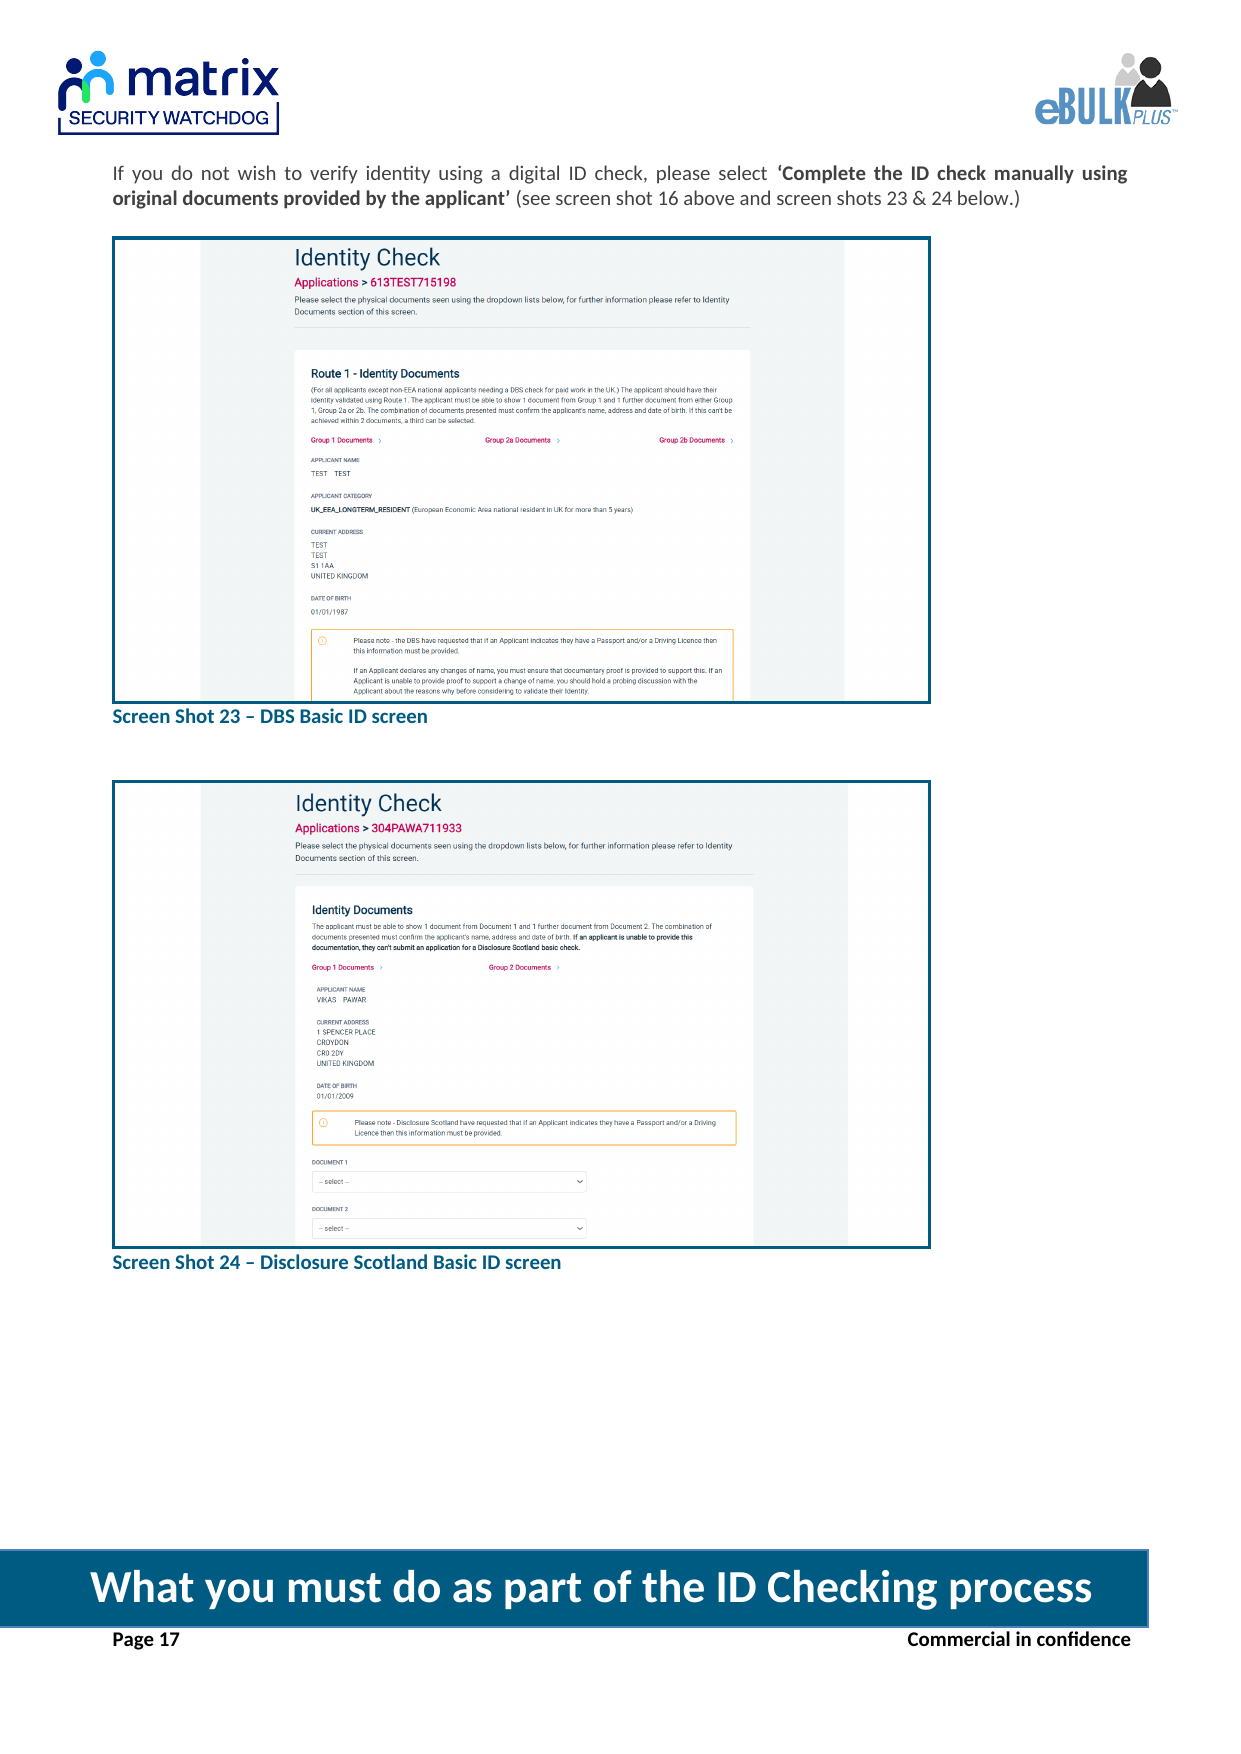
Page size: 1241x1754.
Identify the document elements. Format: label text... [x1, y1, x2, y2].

text Screen Shot 24 – Disclosure Scotland Basic ID screen [112, 1249, 1128, 1275]
picture [1034, 51, 1179, 125]
picture [116, 784, 927, 1245]
text If you do not wish to verify identity using a digital ID check, please select ‘Complete the ID check manually using original documents provided by the applicant’ (see screen shot 16 above and screen shots 23 & 24 below.) [112, 160, 1128, 211]
text Screen Shot 23 – DBS Basic ID screen [112, 704, 1128, 729]
picture [116, 241, 927, 700]
picture [42, 45, 295, 151]
